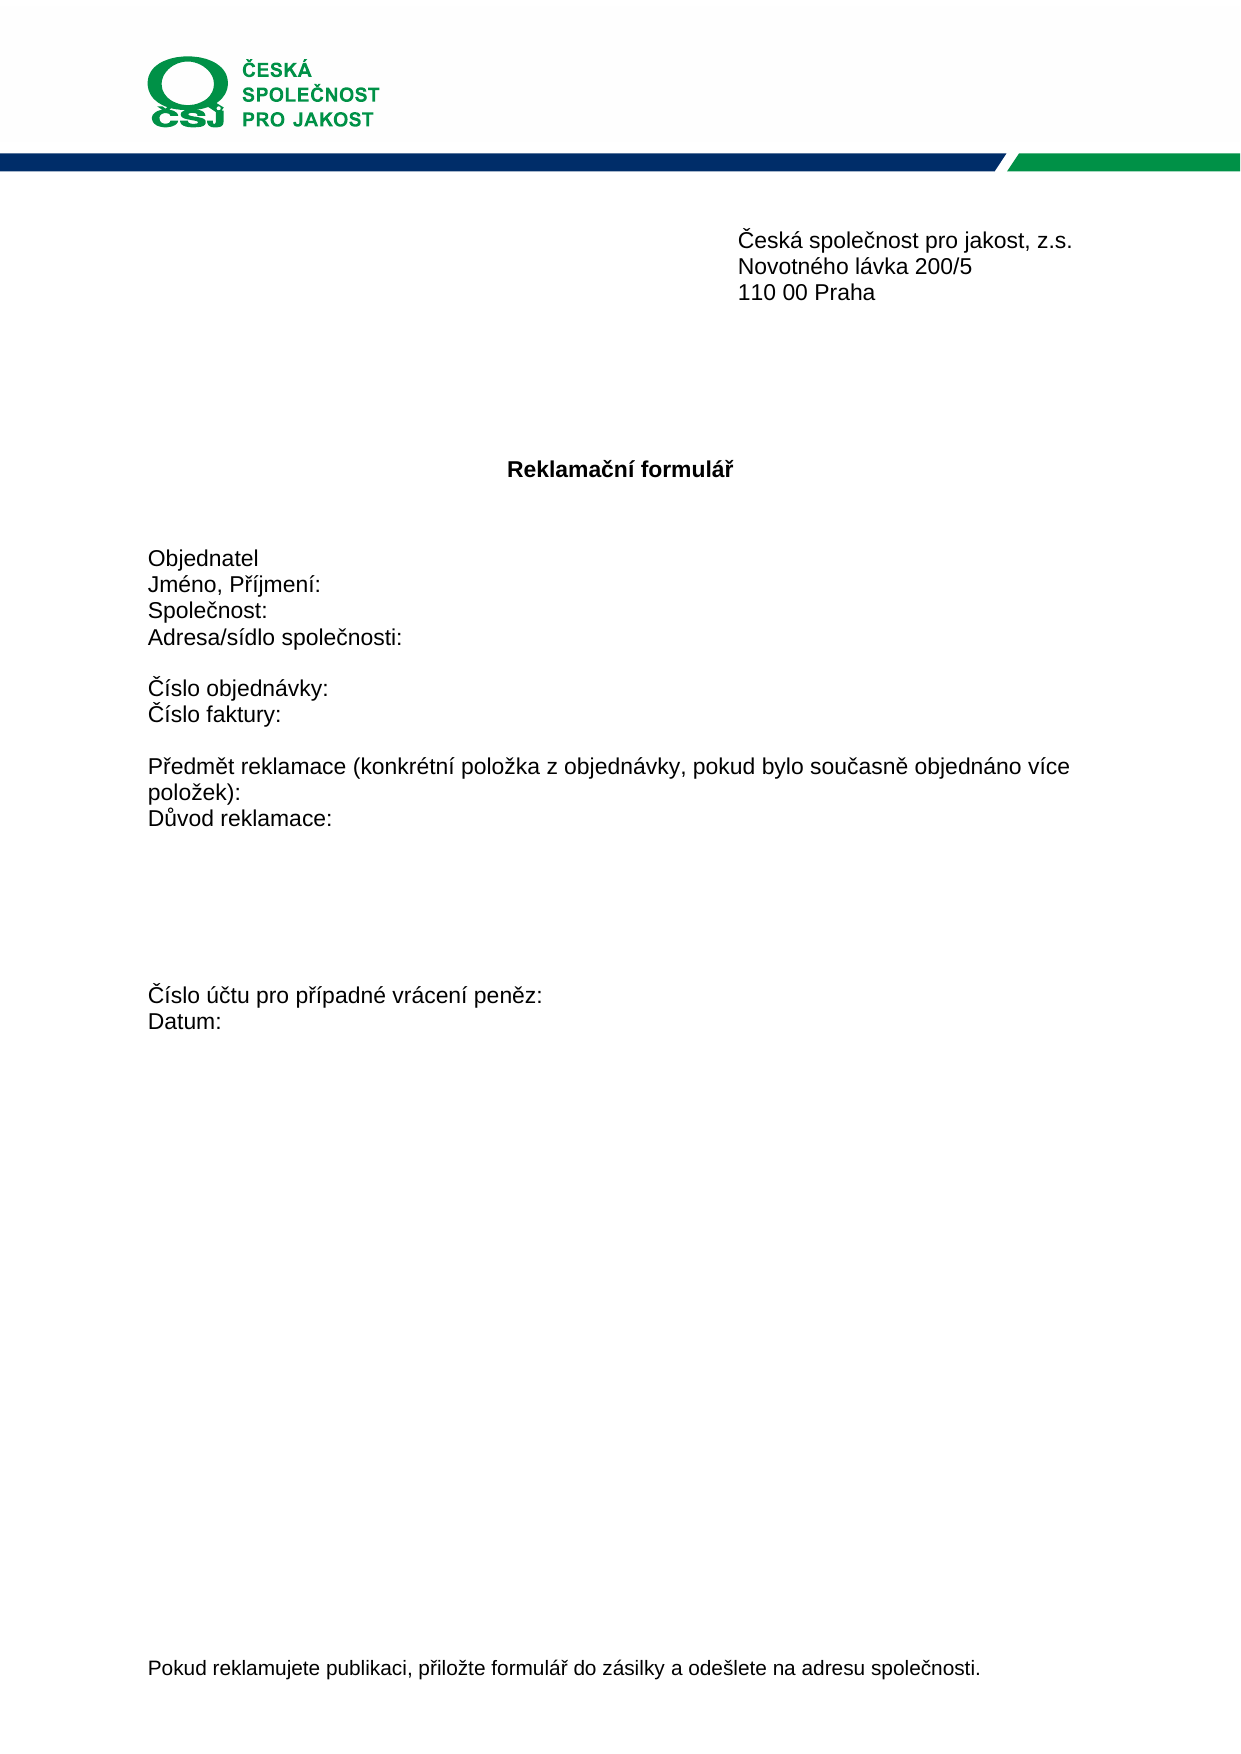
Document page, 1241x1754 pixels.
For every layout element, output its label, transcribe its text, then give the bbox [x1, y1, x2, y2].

text Společnost: [148, 597, 1093, 624]
text Důvod reklamace: [148, 805, 1093, 832]
text Česká společnost pro jakost, z.s. [148, 227, 1093, 253]
text Objednatel [148, 544, 1093, 571]
text Reklamační formulář [148, 456, 1093, 482]
text Novotného lávka 200/5 [664, 253, 1093, 279]
text Adresa/sídlo společnosti: [148, 624, 1093, 650]
text Jméno, Příjmení: [148, 571, 1093, 597]
text Datum: [148, 1008, 1093, 1034]
text 110 00 Praha [664, 279, 1093, 306]
text Předmět reklamace (konkrétní položka z objednávky, pokud bylo současně objednáno více položek): [148, 753, 1093, 805]
text Číslo faktury: [148, 701, 1093, 728]
text Číslo objednávky: [148, 675, 1093, 701]
text Číslo účtu pro případné vrácení peněz: [148, 982, 1093, 1008]
